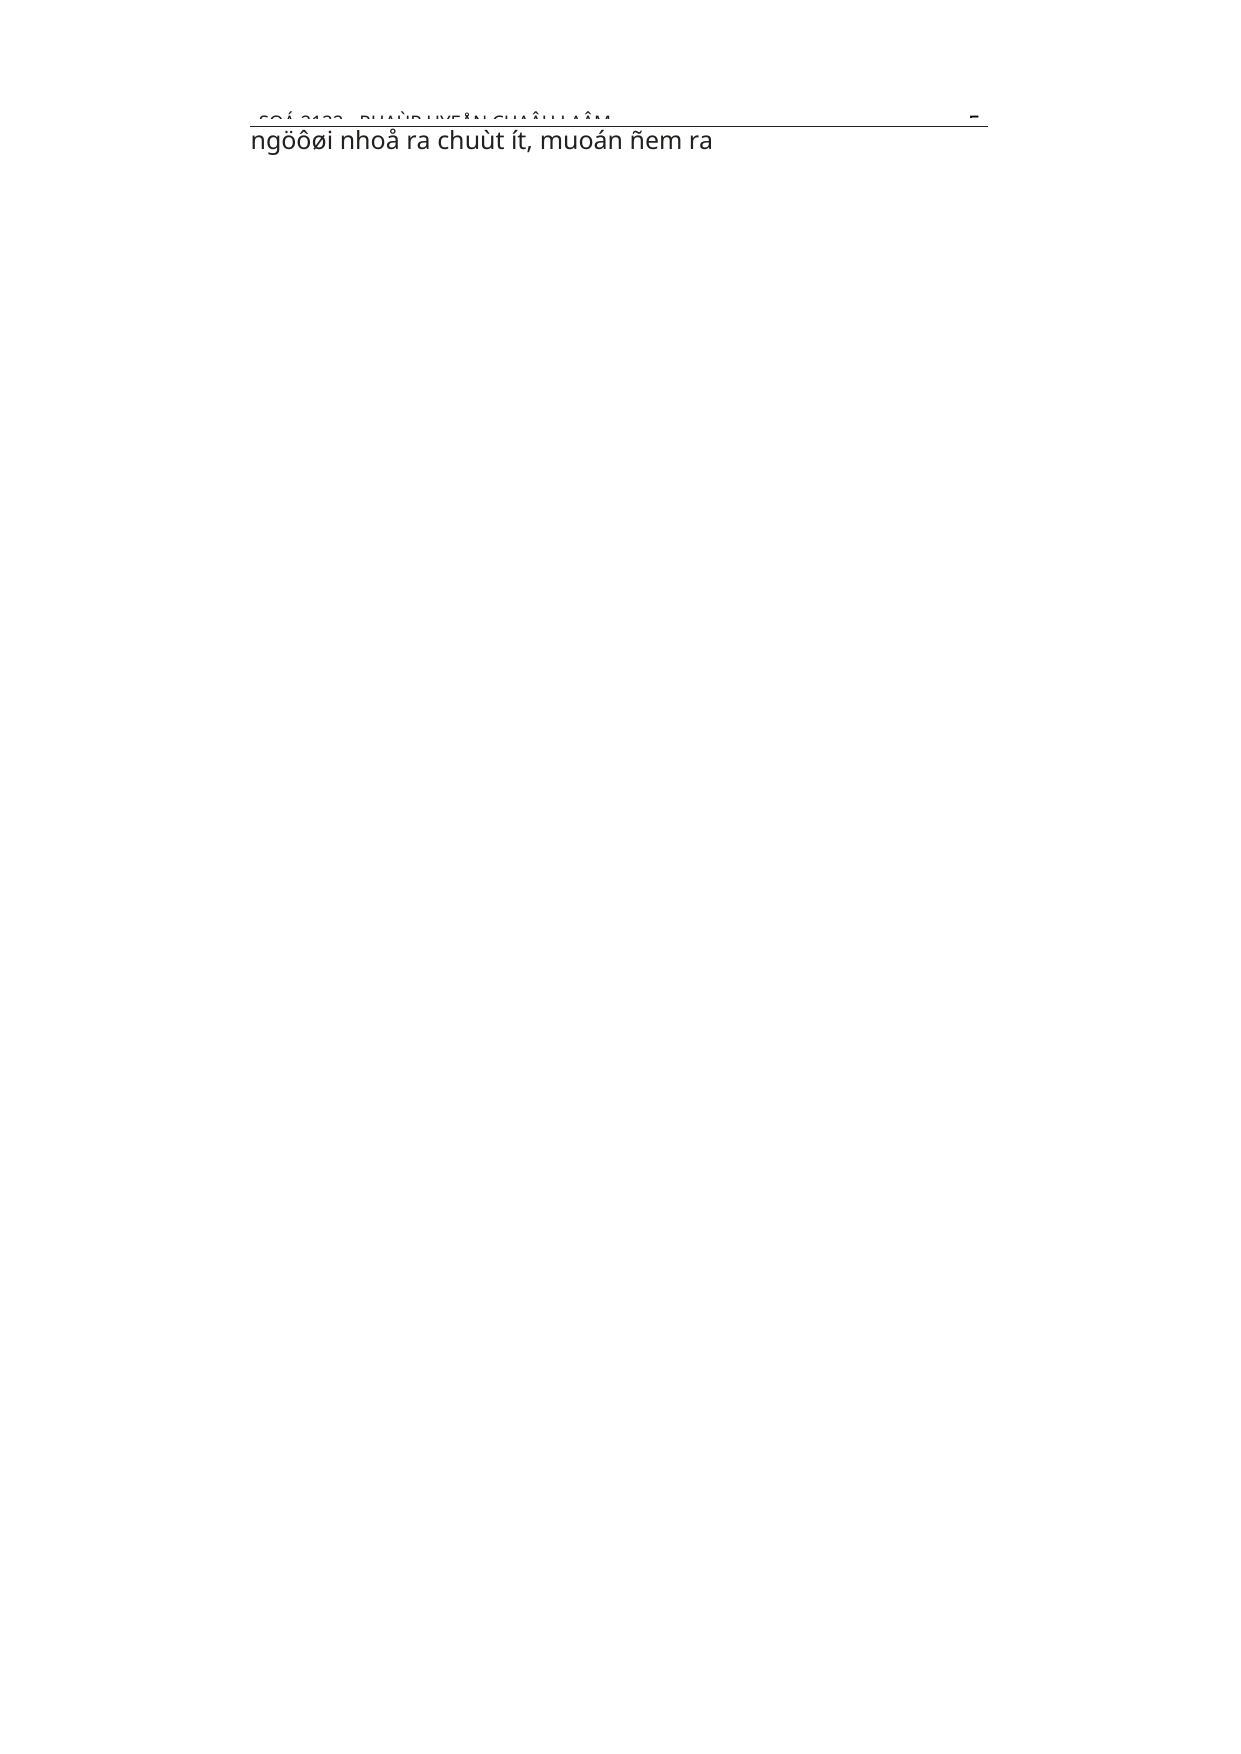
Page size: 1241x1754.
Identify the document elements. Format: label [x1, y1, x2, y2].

text [250, 125, 990, 156]
